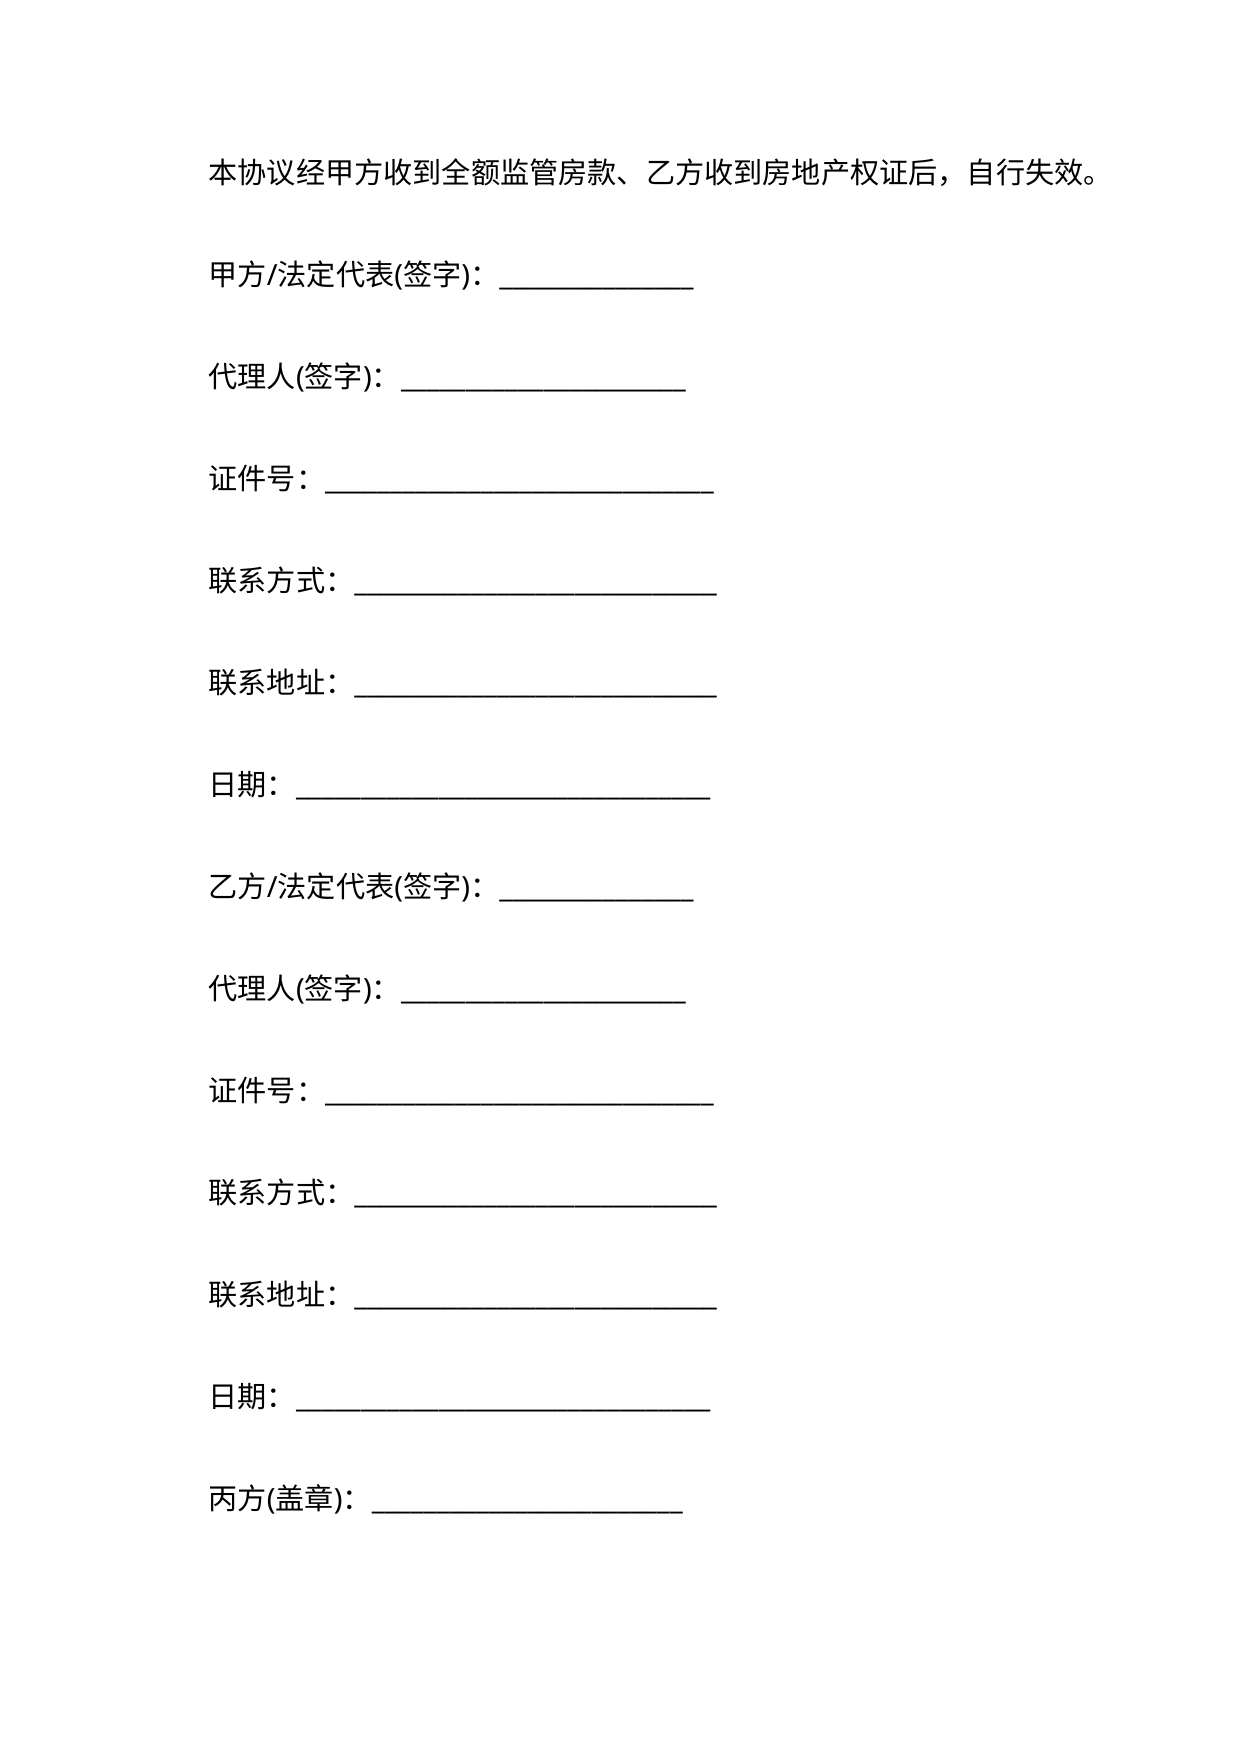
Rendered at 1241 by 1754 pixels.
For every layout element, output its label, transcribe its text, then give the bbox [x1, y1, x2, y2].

text 日期：________________________________ [150, 762, 1090, 804]
text 甲方/法定代表(签字)：_______________ [150, 252, 1090, 294]
text 乙方/法定代表(签字)：_______________ [150, 864, 1090, 906]
text 联系地址：____________________________ [150, 660, 1090, 702]
text 证件号：______________________________ [150, 1068, 1090, 1110]
text 联系方式：____________________________ [150, 558, 1090, 600]
text 联系地址：____________________________ [150, 1272, 1090, 1314]
text 联系方式：____________________________ [150, 1169, 1090, 1212]
text 代理人(签字)：______________________ [150, 354, 1090, 396]
text 代理人(签字)：______________________ [150, 966, 1090, 1008]
text 日期：________________________________ [150, 1373, 1090, 1416]
text 证件号：______________________________ [150, 456, 1090, 498]
text 丙方(盖章)：________________________ [150, 1476, 1090, 1518]
text 本协议经甲方收到全额监管房款、乙方收到房地产权证后，自行失效。 [150, 150, 1090, 192]
